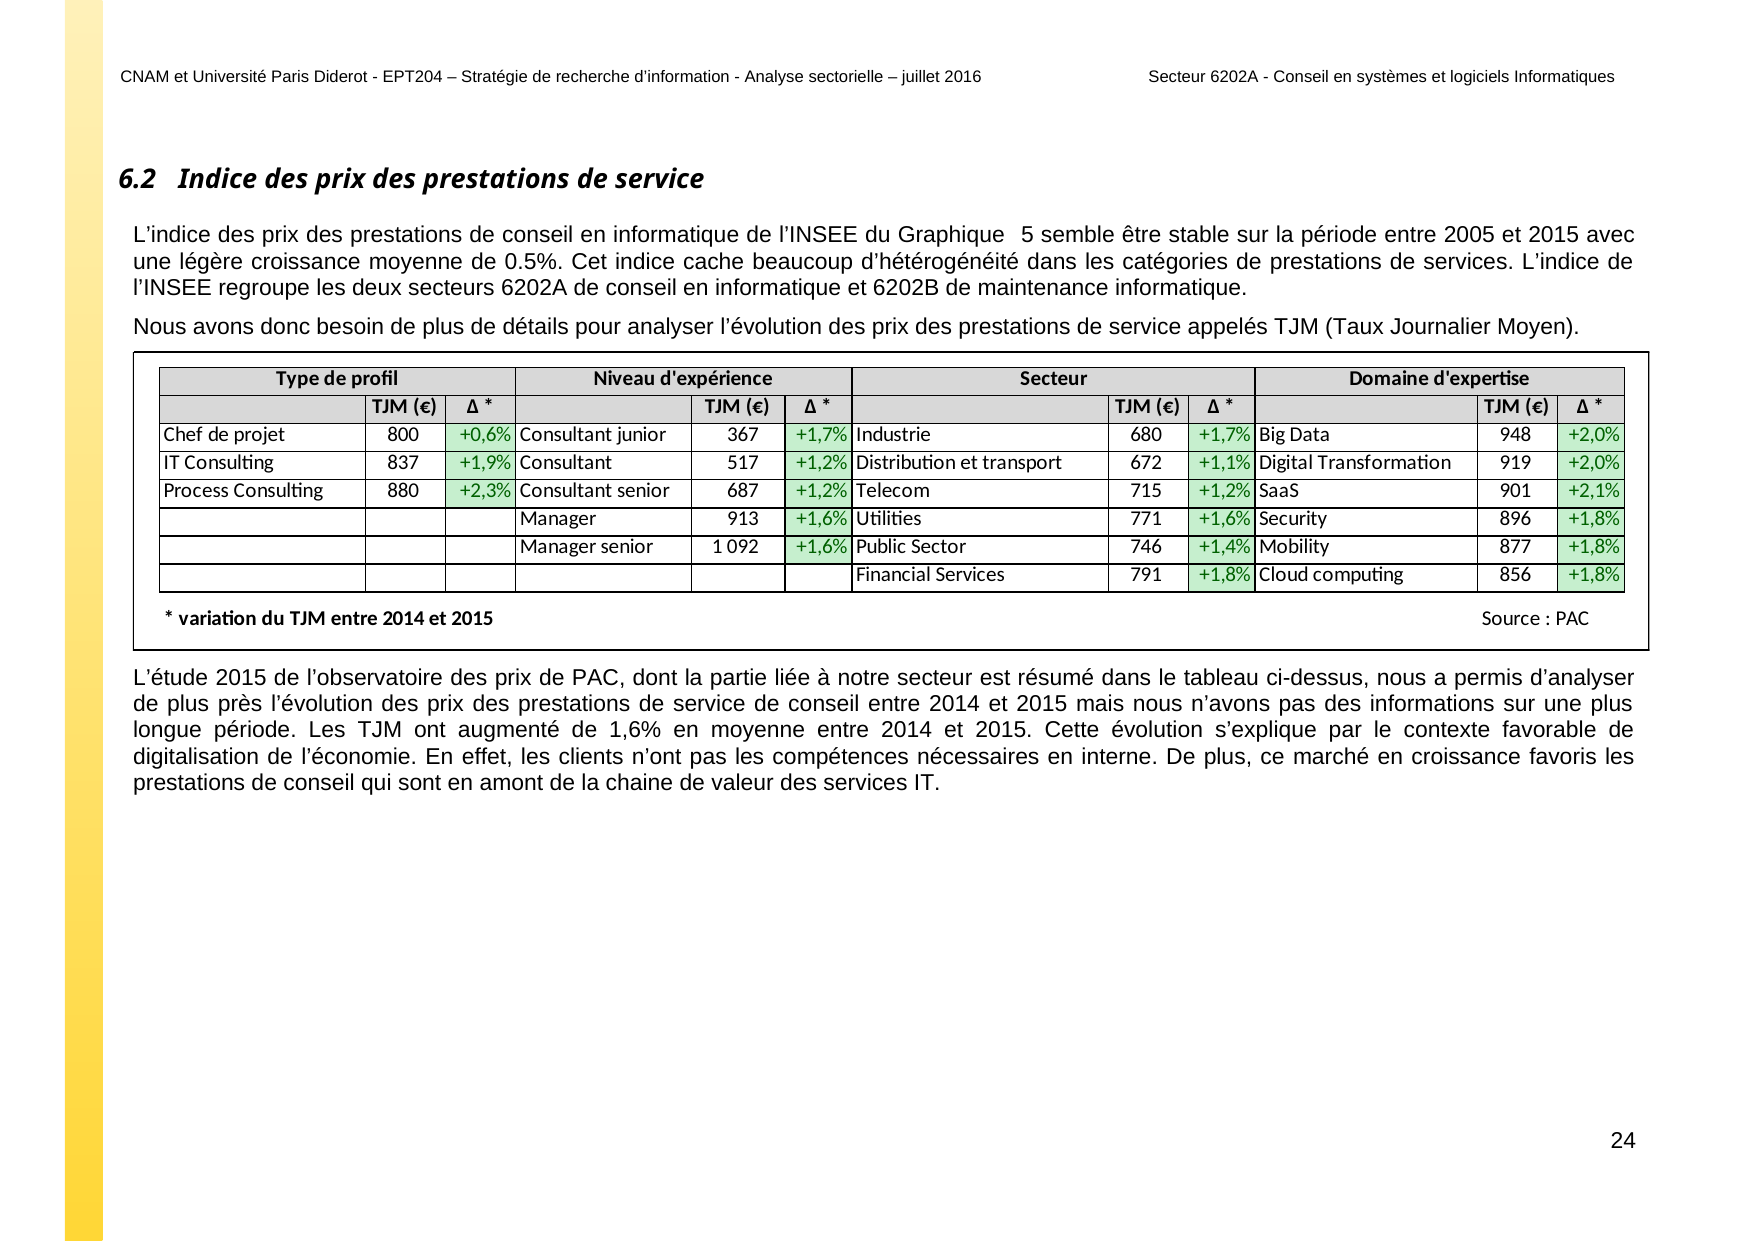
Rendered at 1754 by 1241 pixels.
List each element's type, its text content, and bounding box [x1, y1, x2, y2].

subtitle Indice des prix des prestations de service [118, 159, 1636, 196]
text Nous avons donc besoin de plus de détails pour analyser l’évolution des prix des prestations de service appelés TJM (Taux Journalier Moyen). [133, 313, 1636, 339]
text L’indice des prix des prestations de conseil en informatique de l’INSEE du Graphique 5 semble être stable sur la période entre 2005 et 2015 avec une légère croissance moyenne de 0.5%. Cet indice cache beaucoup d’hétérogénéité dans les catégories de prestations de services. L’indice de l’INSEE regroupe les deux secteurs 6202A de conseil en informatique et 6202B de maintenance informatique. [133, 221, 1636, 301]
text L’étude 2015 de l’observatoire des prix de PAC, dont la partie liée à notre secteur est résumé dans le tableau ci-dessus, nous a permis d’analyser de plus près l’évolution des prix des prestations de service de conseil entre 2014 et 2015 mais nous n’avons pas des informations sur une plus longue période. Les TJM ont augmenté de 1,6% en moyenne entre 2014 et 2015. Cette évolution s’explique par le contexte favorable de digitalisation de l’économie. En effet, les clients n’ont pas les compétences nécessaires en interne. De plus, ce marché en croissance favoris les prestations de conseil qui sont en amont de la chaine de valeur des services IT. [133, 664, 1636, 796]
